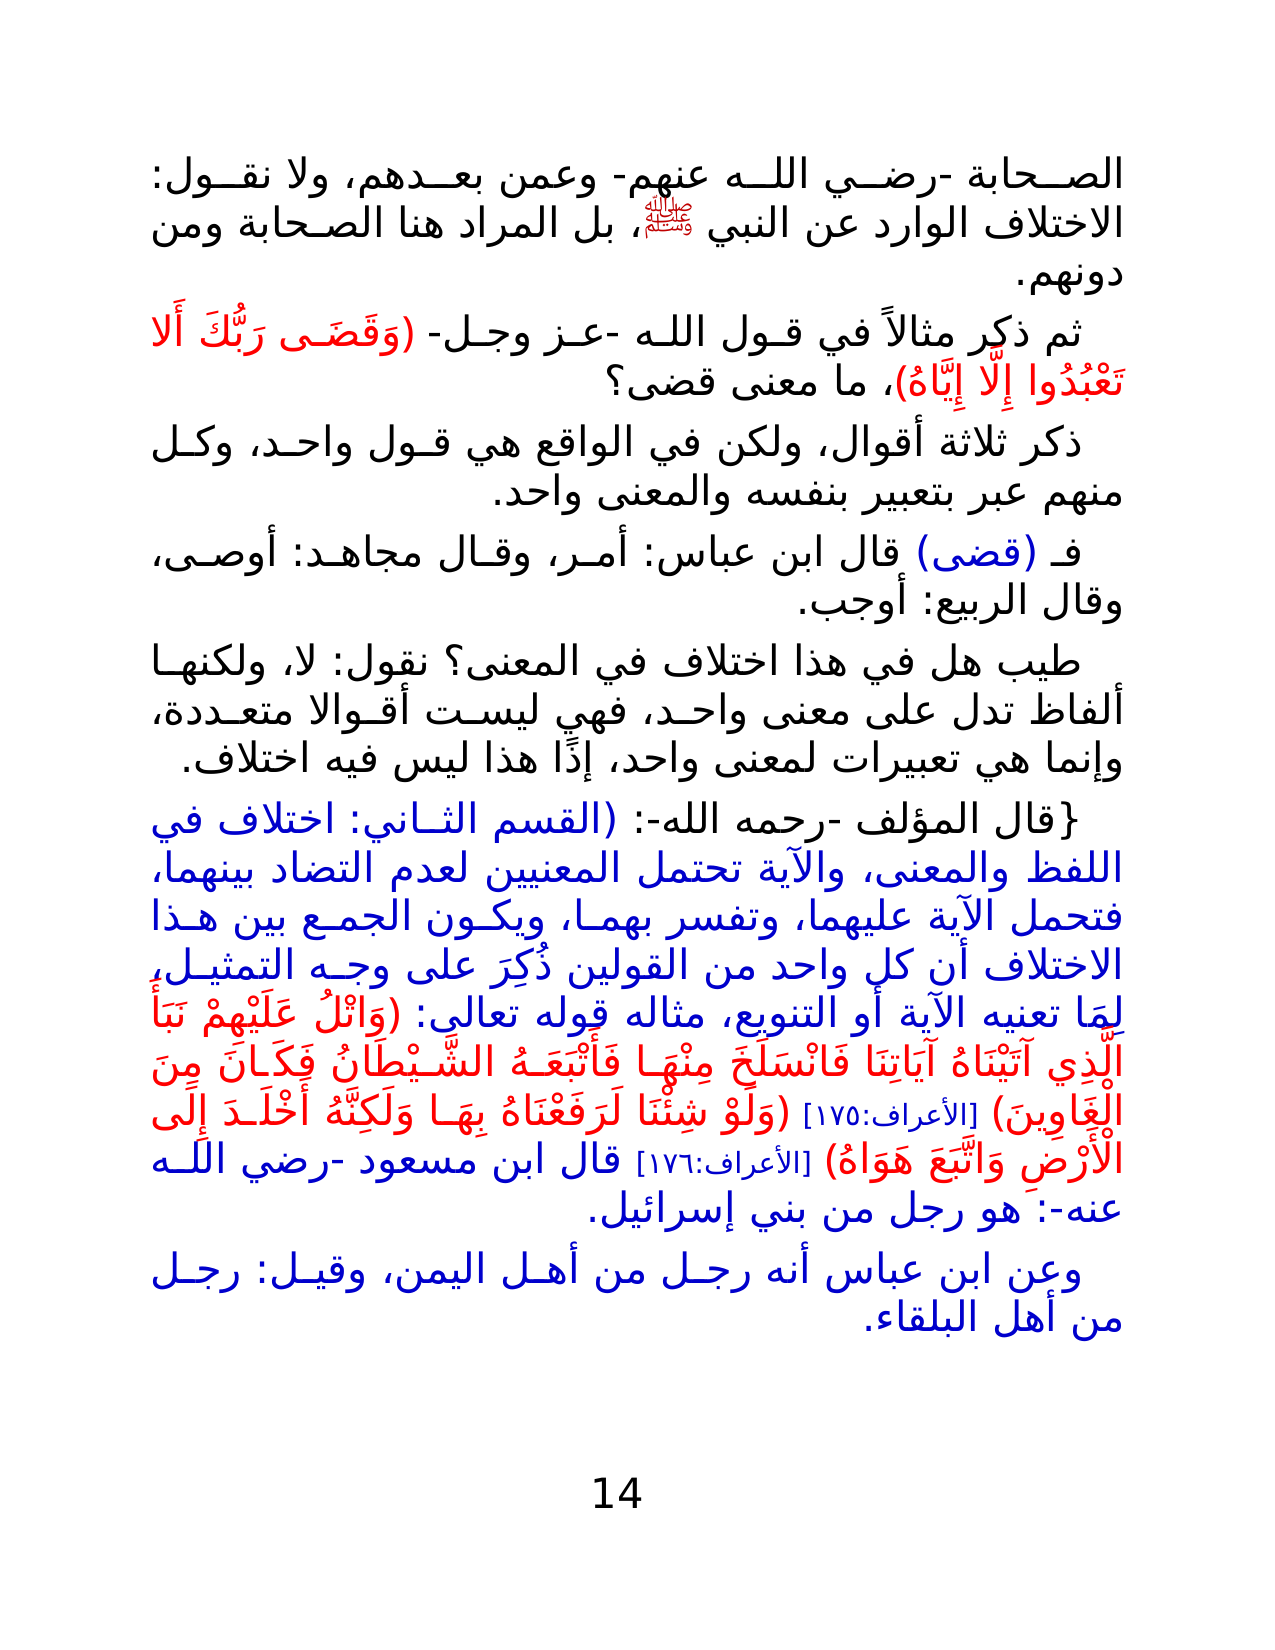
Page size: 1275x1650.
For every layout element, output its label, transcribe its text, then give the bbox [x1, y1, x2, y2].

text ثم ذكر مثالاً في قول الله -عز وجل- ﴿وَقَضَى رَبُّكَ أَلا تَعْبُدُوا إِلَّا إِيَّاهُ﴾، ما معنى قضى؟ [150, 308, 1125, 405]
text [150, 150, 1125, 296]
text ذكر ثلاثة أقوال، ولكن في الواقع هي قول واحد، وكل منهم عبر بتعبير بنفسه والمعنى واحد. [150, 418, 1125, 515]
text وعن ابن عباس أنه رجل من أهل اليمن، وقيل: رجل من أهل البلقاء. [150, 1244, 1125, 1341]
text طيب هل في هذا اختلاف في المعنى؟ نقول: لا، ولكنها ألفاظ تدل على معنى واحد، فهي ليست أقوالا متعددة، وإنما هي تعبيرات لمعنى واحد، إذًا هذا ليس فيه اختلاف. [150, 637, 1125, 782]
text فـ (قضى) قال ابن عباس: أمر، وقال مجاهد: أوصى، وقال الربيع: أوجب. [150, 527, 1125, 624]
text {قال المؤلف -رحمه الله-: (القسم الثاني: اختلاف في اللفظ والمعنى، والآية تحتمل المعنيين لعدم التضاد بينهما، فتحمل الآية عليهما، وتفسر بهما، ويكون الجمع بين هذا الاختلاف أن كل واحد من القولين ذُكِرَ على وجه التمثيل، لِمَا تعنيه الآية أو التنويع، مثاله قوله تعالى: ﴿وَاتْلُ عَلَيْهِمْ نَبَأَ الَّذِي آتَيْنَاهُ آيَاتِنَا فَانْسَلَخَ مِنْهَا فَأَتْبَعَهُ الشَّيْطَانُ فَكَانَ مِنَ الْغَاوِينَ﴾ [الأعراف:١٧٥] ﴿وَلَوْ شِئْنَا لَرَفَعْنَاهُ بِهَا وَلَكِنَّهُ أَخْلَدَ إِلَى الْأَرْضِ وَاتَّبَعَ هَوَاهُ﴾ [الأعراف:١٧٦] قال ابن مسعود -رضي الله عنه-: هو رجل من بني إسرائيل. [150, 795, 1125, 1232]
